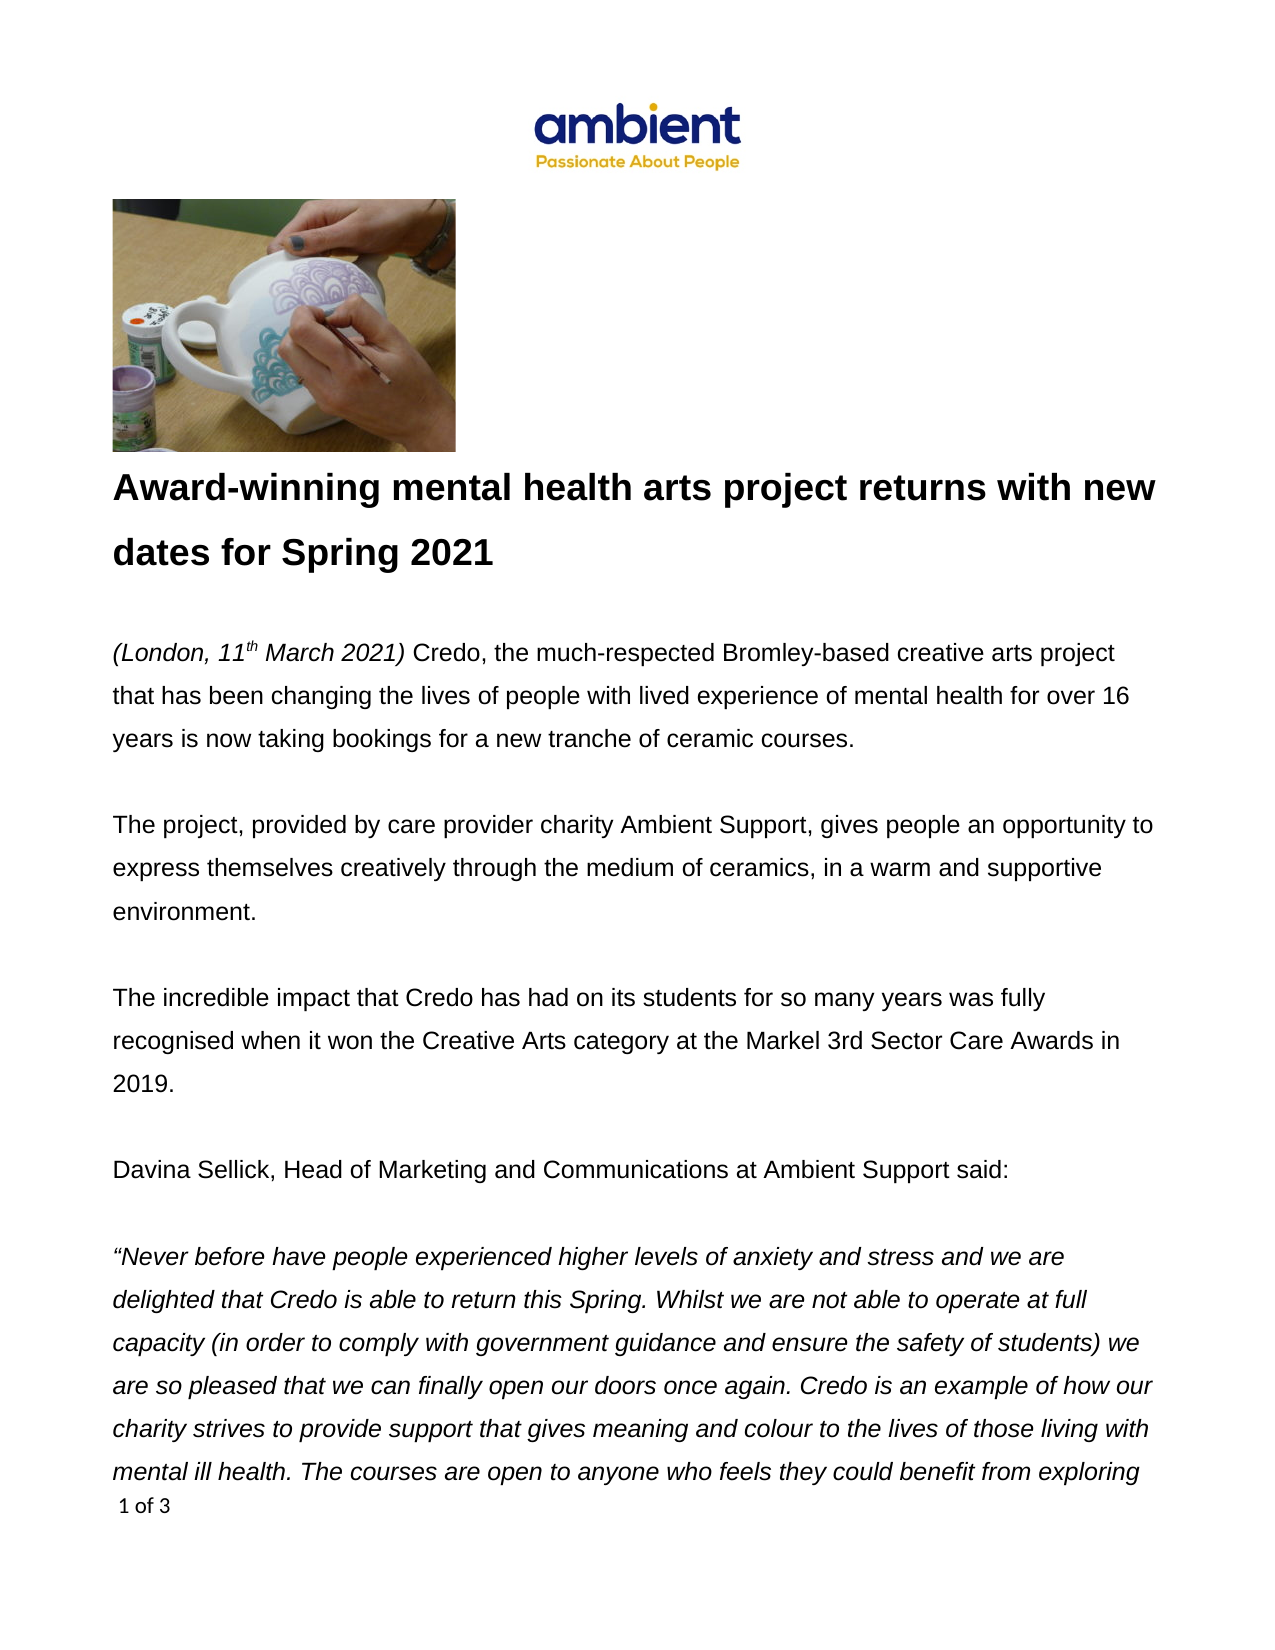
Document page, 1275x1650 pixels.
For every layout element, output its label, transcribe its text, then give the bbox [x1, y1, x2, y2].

text The incredible impact that Credo has had on its students for so many years was fully recognised when it won the Creative Arts category at the Markel 3rd Sector Care Awards in 2019. [112, 983, 1162, 1098]
text Award-winning mental health arts project returns with new dates for Spring 2021 [112, 465, 1162, 573]
text Davina Sellick, Head of Marketing and Communications at Ambient Support said: [112, 1155, 1162, 1184]
picture [112, 199, 456, 452]
picture [506, 75, 769, 199]
text The project, provided by care provider charity Ambient Support, gives people an opportunity to express themselves creatively through the medium of ceramics, in a warm and supportive environment. [112, 810, 1162, 925]
text (London, 11th March 2021) Credo, the much-respected Bromley-based creative arts project that has been changing the lives of people with lived experience of mental health for over 16 years is now taking bookings for a new tranche of ceramic courses. [112, 638, 1162, 753]
